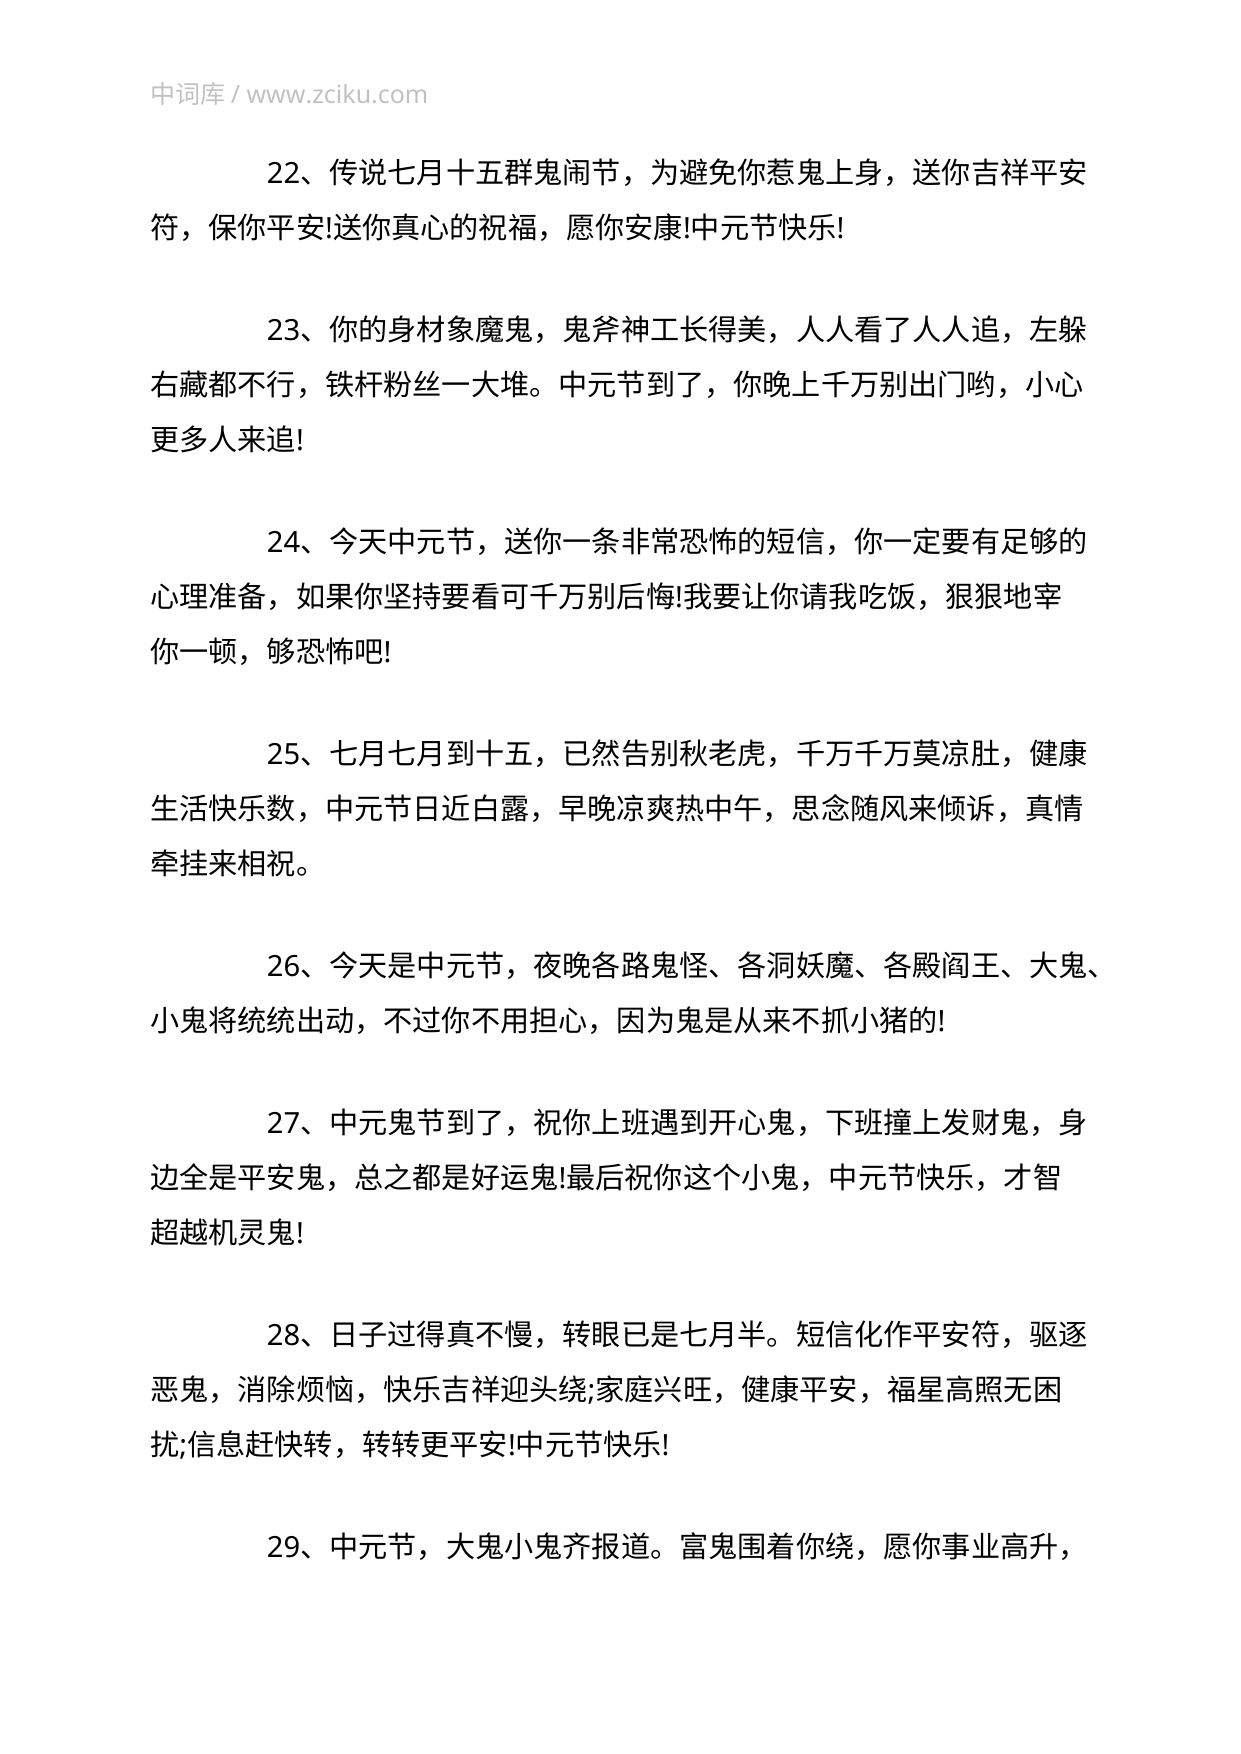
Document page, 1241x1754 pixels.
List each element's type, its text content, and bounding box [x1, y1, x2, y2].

text 28、日子过得真不慢，转眼已是七月半。短信化作平安符，驱逐恶鬼，消除烦恼，快乐吉祥迎头绕;家庭兴旺，健康平安，福星高照无困扰;信息赶快转，转转更平安!中元节快乐! [150, 1311, 1090, 1464]
text 27、中元鬼节到了，祝你上班遇到开心鬼，下班撞上发财鬼，身边全是平安鬼，总之都是好运鬼!最后祝你这个小鬼，中元节快乐，才智超越机灵鬼! [150, 1099, 1090, 1252]
text 22、传说七月十五群鬼闹节，为避免你惹鬼上身，送你吉祥平安符，保你平安!送你真心的祝福，愿你安康!中元节快乐! [150, 150, 1090, 247]
text 24、今天中元节，送你一条非常恐怖的短信，你一定要有足够的心理准备，如果你坚持要看可千万别后悔!我要让你请我吃饭，狠狠地宰你一顿，够恐怖吧! [150, 519, 1090, 671]
text 26、今天是中元节，夜晚各路鬼怪、各洞妖魔、各殿阎王、大鬼、小鬼将统统出动，不过你不用担心，因为鬼是从来不抓小猪的! [150, 942, 1090, 1040]
text 25、七月七月到十五，已然告别秋老虎，千万千万莫凉肚，健康生活快乐数，中元节日近白露，早晚凉爽热中午，思念随风来倾诉，真情牵挂来相祝。 [150, 731, 1090, 883]
text 23、你的身材象魔鬼，鬼斧神工长得美，人人看了人人追，左躲右藏都不行，铁杆粉丝一大堆。中元节到了，你晚上千万别出门哟，小心更多人来追! [150, 307, 1090, 459]
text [150, 1523, 1090, 1566]
